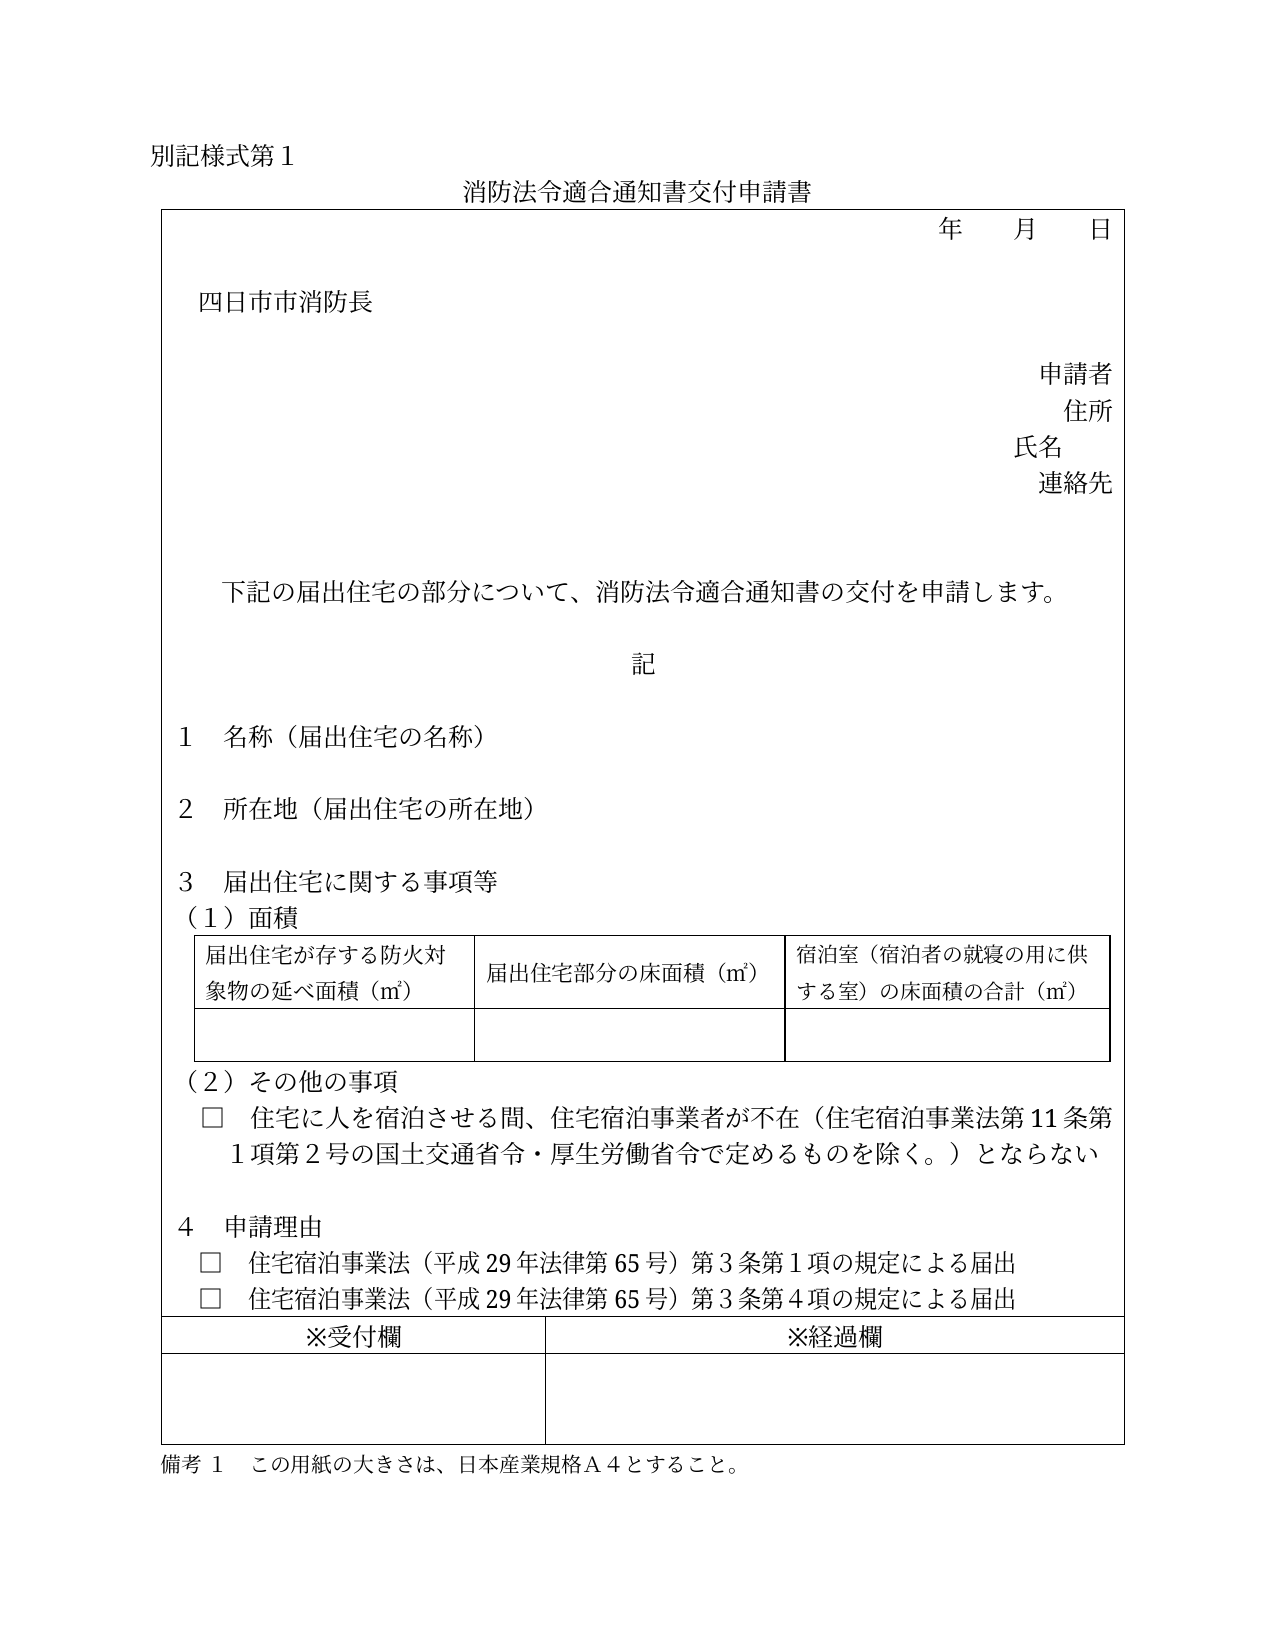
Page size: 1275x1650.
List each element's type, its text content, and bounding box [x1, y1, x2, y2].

table_cell [546, 1354, 1124, 1444]
table_cell [162, 1354, 545, 1444]
table_cell ※受付欄 [162, 1317, 545, 1353]
text 別記様式第１ [150, 136, 1125, 172]
text 備考 １ この用紙の大きさは、日本産業規格Ａ４とすること。 [150, 1445, 1125, 1482]
table_cell ※経過欄 [546, 1317, 1124, 1353]
text 消防法令適合通知書交付申請書 [150, 172, 1125, 209]
table_header 年 月 日 四日市市消防長 申請者 住所 氏名 連絡先 下記の届出住宅の部分について、消防法令適合通知書の交付を申請します。 記 １ 名称（届出住宅の名称） ２ 所在地（届出住宅の所在地） ３ 届出住宅に関する事項等 （１）面積 （２）その他の事項 □ 住宅に人を宿泊させる間、住宅宿泊事業者が不在（住宅宿泊事業法第11条第１項第２号の国土交通省令・厚生労働省令で定めるものを除く。）とならない ４ 申請理由 □ 住宅宿泊事業法（平成29年法律第65号）第３条第１項の規定による届出 □ 住宅宿泊事業法（平成29年法律第65号）第３条第４項の規定による届出 [162, 210, 1124, 1316]
